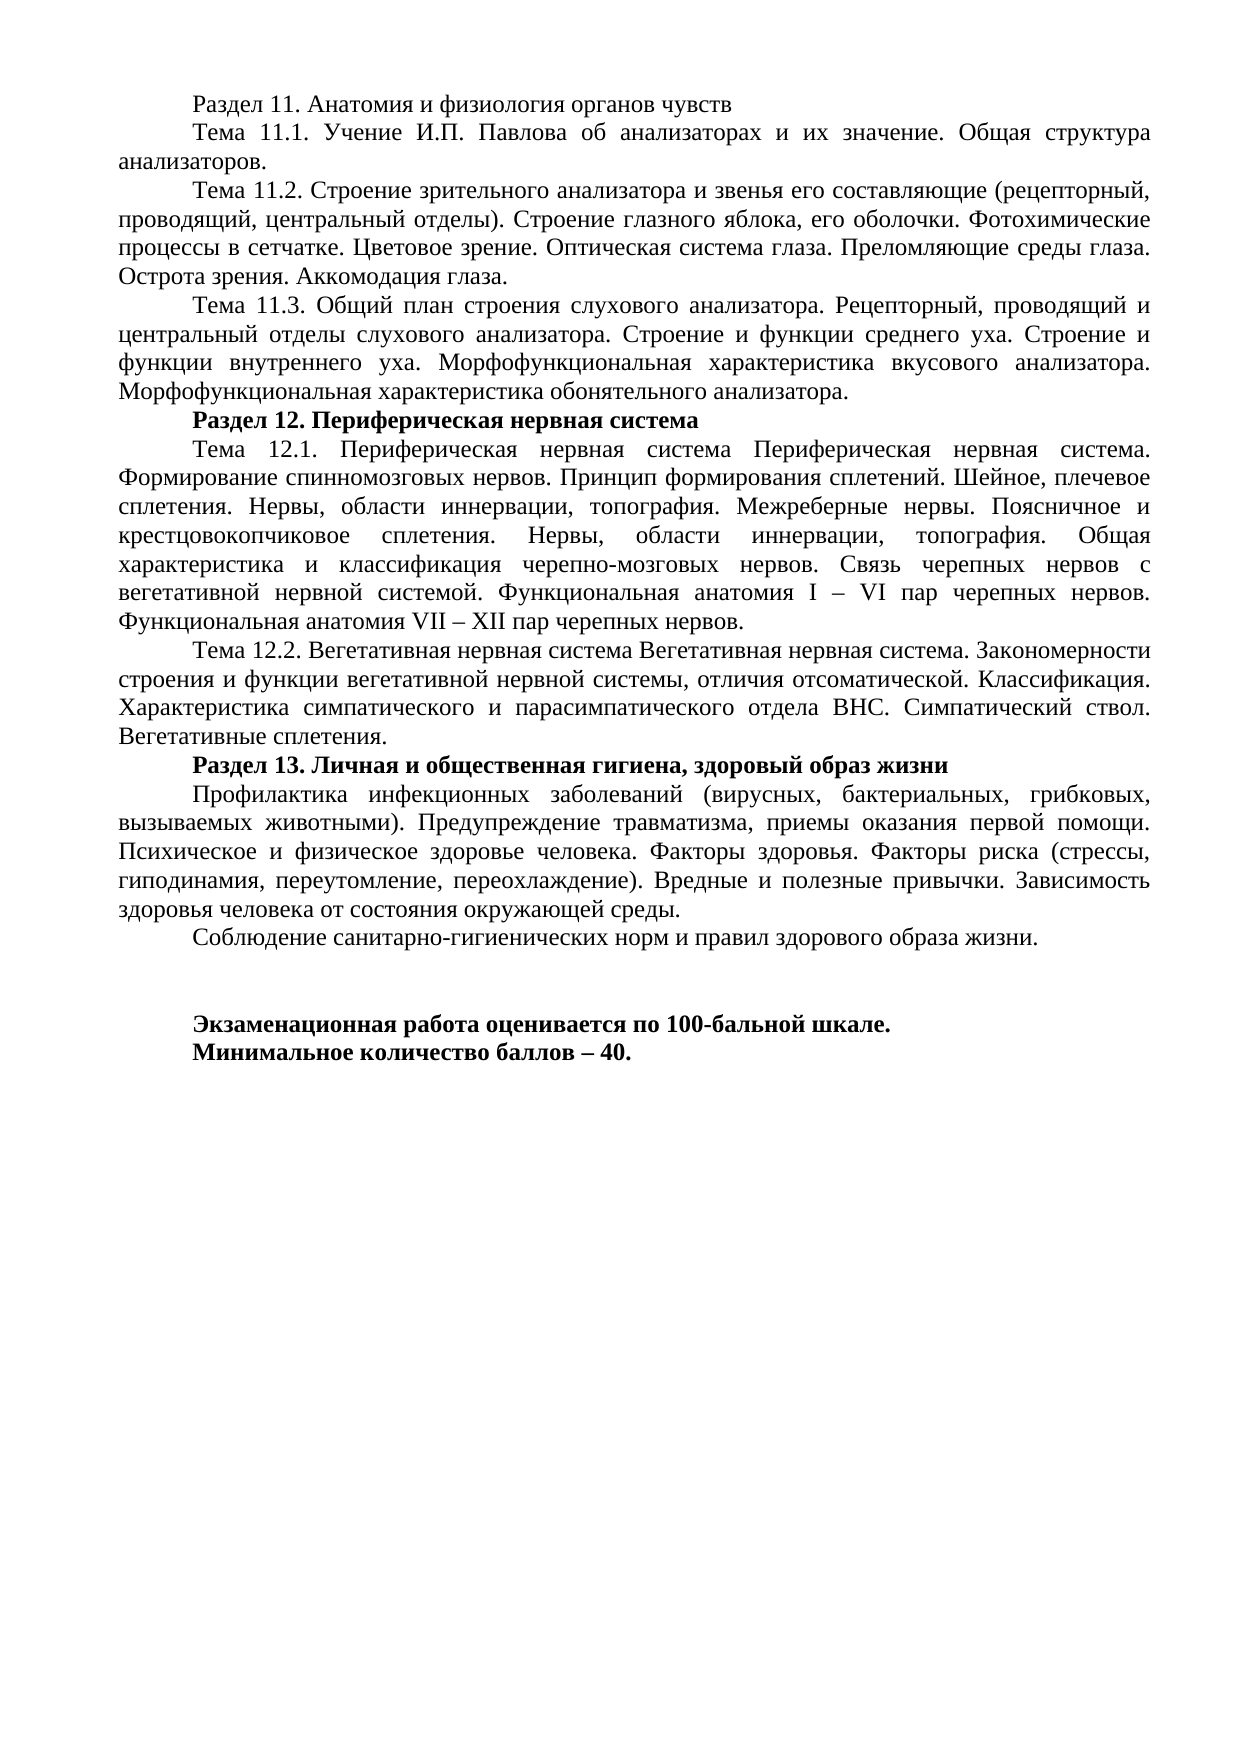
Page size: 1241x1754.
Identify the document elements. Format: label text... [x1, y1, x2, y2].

text Тема 11.2. Строение зрительного анализатора и звенья его составляющие (рецепторный, проводящий, центральный отделы). Строение глазного яблока, его оболочки. Фотохимические процессы в сетчатке. Цветовое зрение. Оптическая система глаза. Преломляющие среды глаза. Острота зрения. Аккомодация глаза. [118, 175, 1152, 290]
text Экзаменационная работа оценивается по 100-бальной шкале. [118, 1009, 1152, 1037]
text Раздел 12. Периферическая нервная система [118, 405, 1152, 434]
text Соблюдение санитарно-гигиенических норм и правил здорового образа жизни. [118, 922, 1152, 951]
text Тема 11.3. Общий план строения слухового анализатора. Рецепторный, проводящий и центральный отделы слухового анализатора. Строение и функции среднего уха. Строение и функции внутреннего уха. Морфофункциональная характеристика вкусового анализатора. Морфофункциональная характеристика обонятельного анализатора. [118, 290, 1152, 405]
text Раздел 11. Анатомия и физиология органов чувств [118, 89, 1152, 117]
text Профилактика инфекционных заболеваний (вирусных, бактериальных, грибковых, вызываемых животными). Предупреждение травматизма, приемы оказания первой помощи. Психическое и физическое здоровье человека. Факторы здоровья. Факторы риска (стрессы, гиподинамия, переутомление, переохлаждение). Вредные и полезные привычки. Зависимость здоровья человека от состояния окружающей среды. [118, 779, 1152, 922]
text Тема 12.2. Вегетативная нервная система Вегетативная нервная система. Закономерности строения и функции вегетативной нервной системы, отличия отсоматической. Классификация. Характеристика симпатического и парасимпатического отдела ВНС. Симпатический ствол. Вегетативные сплетения. [118, 635, 1152, 750]
text Раздел 13. Личная и общественная гигиена, здоровый образ жизни [118, 750, 1152, 779]
text Тема 11.1. Учение И.П. Павлова об анализаторах и их значение. Общая структура анализаторов. [118, 117, 1152, 175]
text Тема 12.1. Периферическая нервная система Периферическая нервная система. Формирование спинномозговых нервов. Принцип формирования сплетений. Шейное, плечевое сплетения. Нервы, области иннервации, топография. Межреберные нервы. Поясничное и крестцовокопчиковое сплетения. Нервы, области иннервации, топография. Общая характеристика и классификация черепно-мозговых нервов. Связь черепных нервов с вегетативной нервной системой. Функциональная анатомия I – VI пар черепных нервов. Функциональная анатомия VII – XII пар черепных нервов. [118, 434, 1152, 635]
text Минимальное количество баллов – 40. [118, 1037, 1152, 1066]
